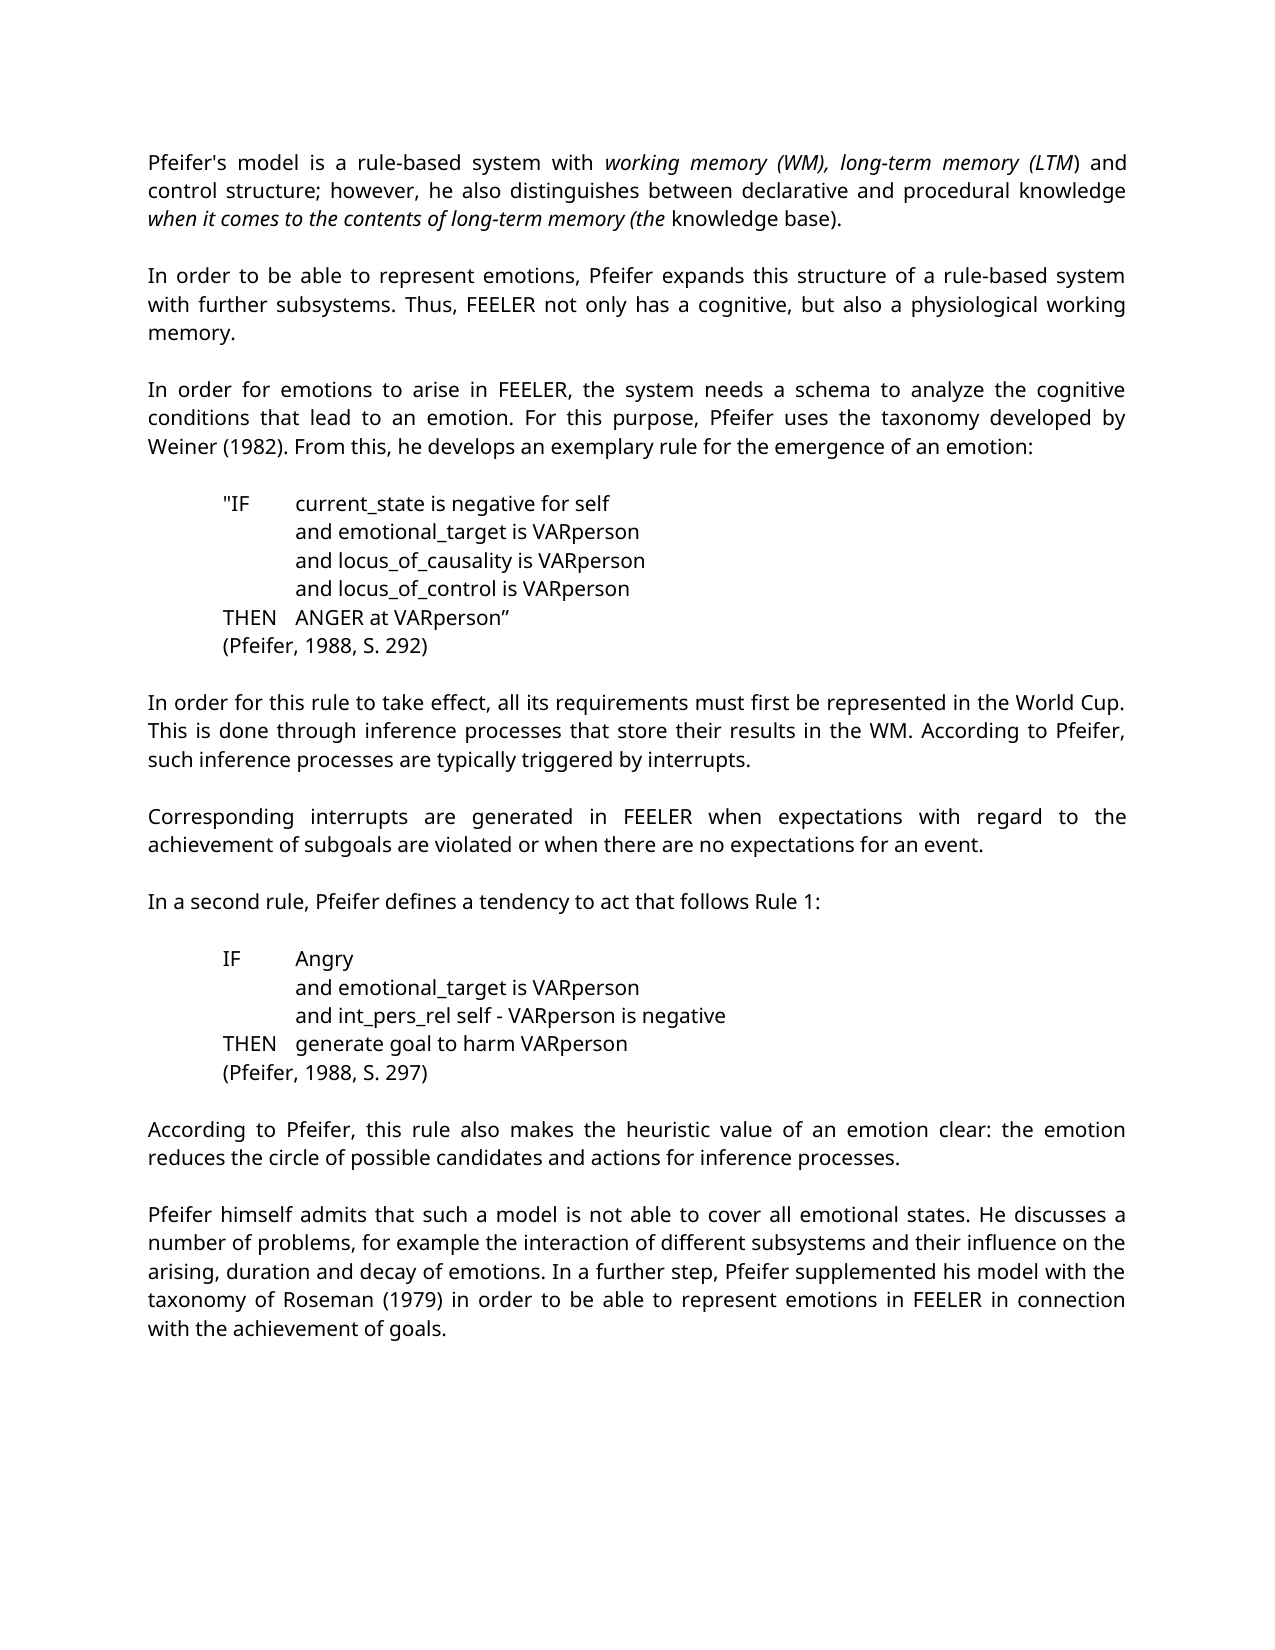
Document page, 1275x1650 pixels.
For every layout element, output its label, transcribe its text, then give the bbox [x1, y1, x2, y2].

text THEN ANGER at VARperson” [223, 603, 1052, 631]
text According to Pfeifer, this rule also makes the heuristic value of an emotion clear: the emotion reduces the circle of possible candidates and actions for inference processes. [148, 1115, 1127, 1172]
text THEN generate goal to harm VARperson [223, 1029, 1052, 1058]
text and int_pers_rel self - VARperson is negative [223, 1001, 1052, 1029]
text and locus_of_control is VARperson [223, 574, 1052, 603]
text Pfeifer himself admits that such a model is not able to cover all emotional states. He discusses a number of problems, for example the interaction of different subsystems and their influence on the arising, duration and decay of emotions. In a further step, Pfeifer supplemented his model with the taxonomy of Roseman (1979) in order to be able to represent emotions in FEELER in connection with the achievement of goals. [148, 1200, 1127, 1342]
text Corresponding interrupts are generated in FEELER when expectations with regard to the achievement of subgoals are violated or when there are no expectations for an event. [148, 802, 1127, 859]
text In order for this rule to take effect, all its requirements must first be represented in the World Cup. This is done through inference processes that store their results in the WM. According to Pfeifer, such inference processes are typically triggered by interrupts. [148, 688, 1127, 773]
text IF Angry [223, 944, 1052, 973]
text Pfeifer's model is a rule-based system with working memory (WM), long-term memory (LTM) and control structure; however, he also distinguishes between declarative and procedural knowledge when it comes to the contents of long-term memory (the knowledge base). [148, 148, 1127, 233]
text In order to be able to represent emotions, Pfeifer expands this structure of a rule-based system with further subsystems. Thus, FEELER not only has a cognitive, but also a physiological working memory. [148, 261, 1127, 347]
text (Pfeifer, 1988, S. 292) [223, 631, 1052, 659]
text and emotional_target is VARperson [223, 973, 1052, 1001]
text (Pfeifer, 1988, S. 297) [223, 1058, 1052, 1086]
text and locus_of_causality is VARperson [223, 546, 1052, 574]
text In a second rule, Pfeifer defines a tendency to act that follows Rule 1: [148, 887, 1127, 916]
text "IF current_state is negative for self [223, 489, 1052, 517]
text and emotional_target is VARperson [223, 517, 1052, 546]
text In order for emotions to arise in FEELER, the system needs a schema to analyze the cognitive conditions that lead to an emotion. For this purpose, Pfeifer uses the taxonomy developed by Weiner (1982). From this, he develops an exemplary rule for the emergence of an emotion: [148, 375, 1127, 460]
